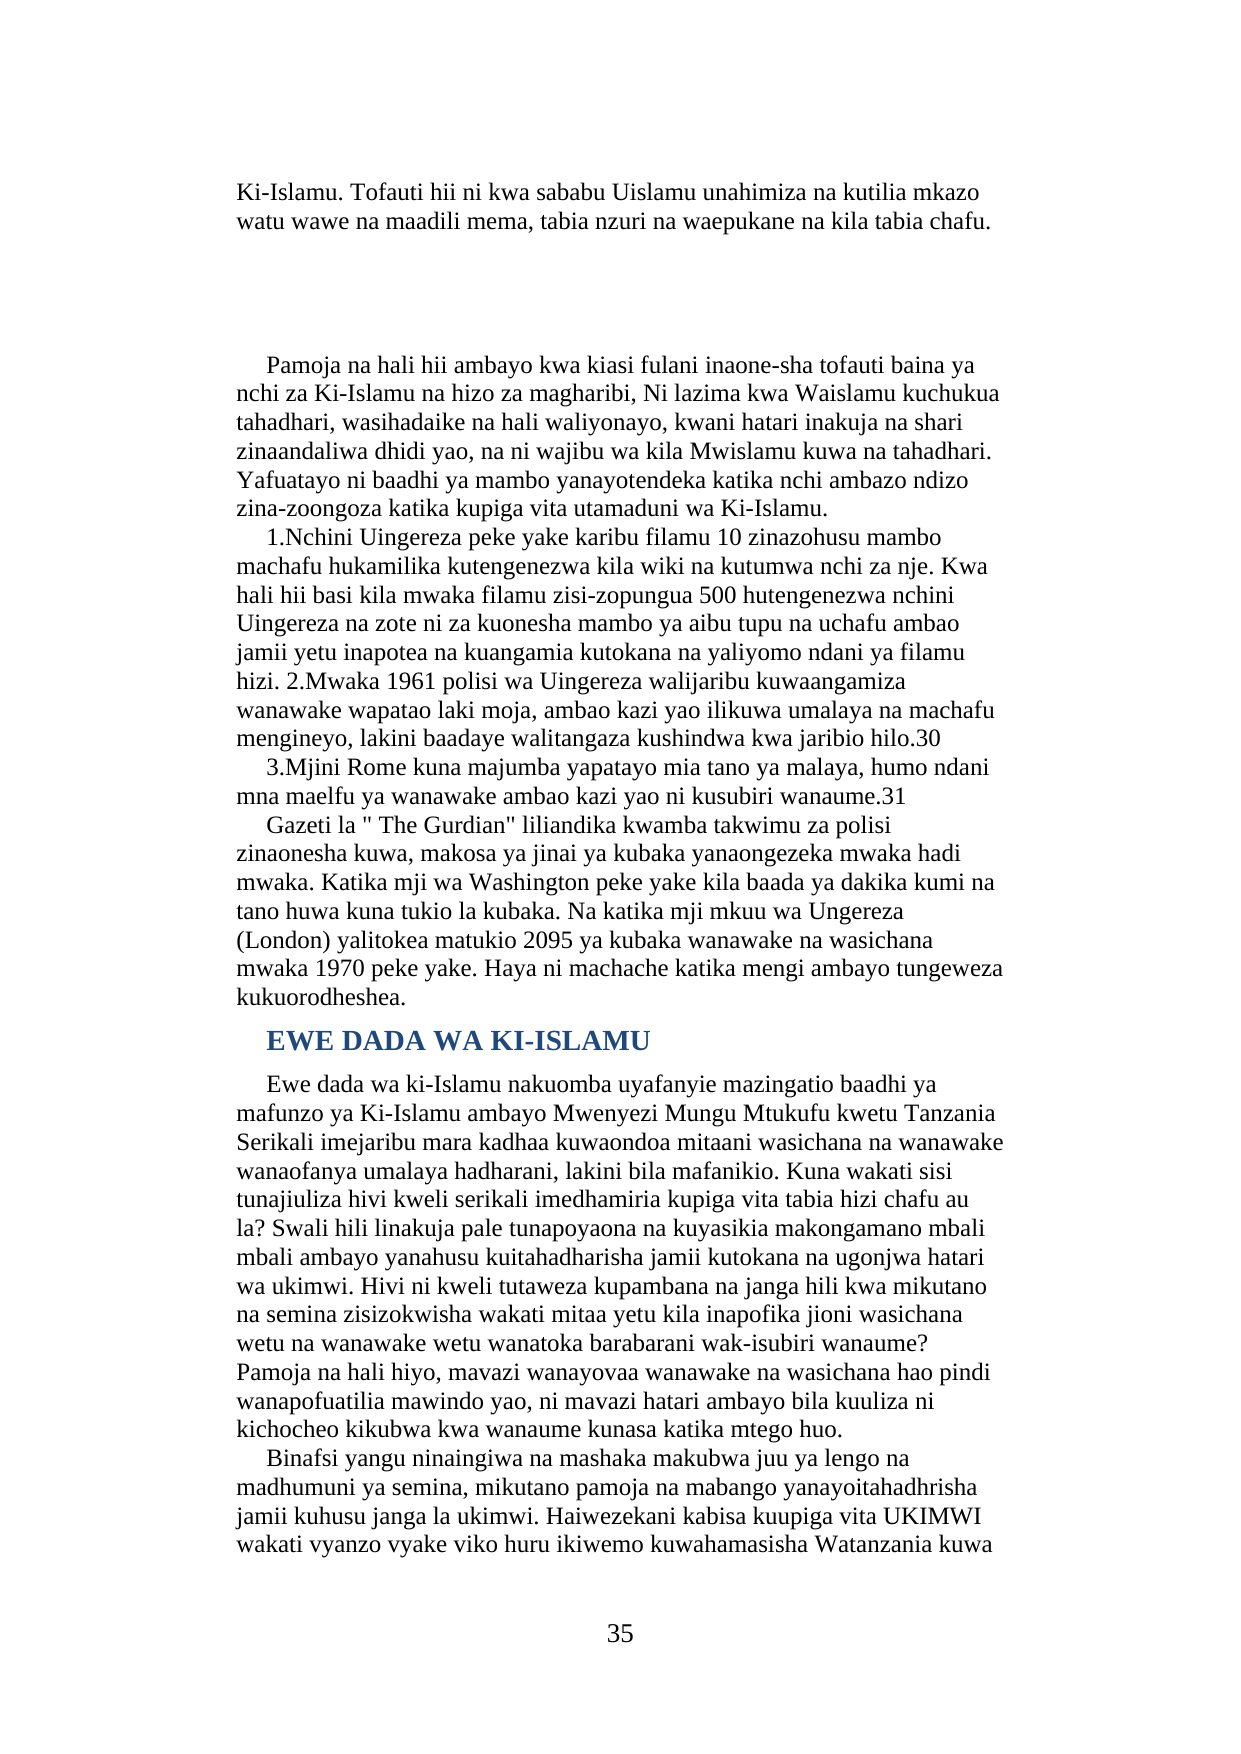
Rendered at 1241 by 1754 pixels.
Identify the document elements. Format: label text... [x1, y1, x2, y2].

text 1.Nchini Uingereza peke yake karibu filamu 10 zinazohusu mambo machafu hukamilika kutengenezwa kila wiki na kutumwa nchi za nje. Kwa hali hii basi kila mwaka filamu zisi-zopungua 500 hutengenezwa nchini Uingereza na zote ni za kuonesha mambo ya aibu tupu na uchafu ambao jamii yetu inapotea na kuangamia kutokana na yaliyomo ndani ya filamu hizi. 2.Mwaka 1961 polisi wa Uingereza walijaribu kuwaangamiza wanawake wapatao laki moja, ambao kazi yao ilikuwa umalaya na machafu mengineyo, lakini baadaye walitangaza kushindwa kwa jaribio hilo.30 [236, 522, 1004, 752]
subtitle EWE DADA WA KI-ISLAMU [236, 1023, 1004, 1057]
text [236, 1443, 1004, 1558]
text Pamoja na hali hii ambayo kwa kiasi fulani inaone-sha tofauti baina ya nchi za Ki-Islamu na hizo za magharibi, Ni lazima kwa Waislamu kuchukua tahadhari, wasihadaike na hali waliyonayo, kwani hatari inakuja na shari zinaandaliwa dhidi yao, na ni wajibu wa kila Mwislamu kuwa na tahadhari. Yafuatayo ni baadhi ya mambo yanayotendeka katika nchi ambazo ndizo zina-zoongoza katika kupiga vita utamaduni wa Ki-Islamu. [236, 350, 1004, 522]
text Gazeti la " The Gurdian" liliandika kwamba takwimu za polisi zinaonesha kuwa, makosa ya jinai ya kubaka yanaongezeka mwaka hadi mwaka. Katika mji wa Washington peke yake kila baada ya dakika kumi na tano huwa kuna tukio la kubaka. Na katika mji mkuu wa Ungereza (London) yalitokea matukio 2095 ya kubaka wanawake na wasichana mwaka 1970 peke yake. Haya ni machache katika mengi ambayo tungeweza kukuorodheshea. [236, 810, 1004, 1011]
text Ewe dada wa ki-Islamu nakuomba uyafanyie mazingatio baadhi ya mafunzo ya Ki-Islamu ambayo Mwenyezi Mungu Mtukufu kwetu Tanzania Serikali imejaribu mara kadhaa kuwaondoa mitaani wasichana na wanawake wanaofanya umalaya hadharani, lakini bila mafanikio. Kuna wakati sisi tunajiuliza hivi kweli serikali imedhamiria kupiga vita tabia hizi chafu au la? Swali hili linakuja pale tunapoyaona na kuyasikia makongamano mbali mbali ambayo yanahusu kuitahadharisha jamii kutokana na ugonjwa hatari wa ukimwi. Hivi ni kweli tutaweza kupambana na janga hili kwa mikutano na semina zisizokwisha wakati mitaa yetu kila inapofika jioni wasichana wetu na wanawake wetu wanatoka barabarani wak-isubiri wanaume? Pamoja na hali hiyo, mavazi wanayovaa wanawake na wasichana hao pindi wanapofuatilia mawindo yao, ni mavazi hatari ambayo bila kuuliza ni kichocheo kikubwa kwa wanaume kunasa katika mtego huo. [236, 1069, 1004, 1443]
text 3.Mjini Rome kuna majumba yapatayo mia tano ya malaya, humo ndani mna maelfu ya wanawake ambao kazi yao ni kusubiri wanaume.31 [236, 752, 1004, 810]
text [236, 177, 1004, 235]
